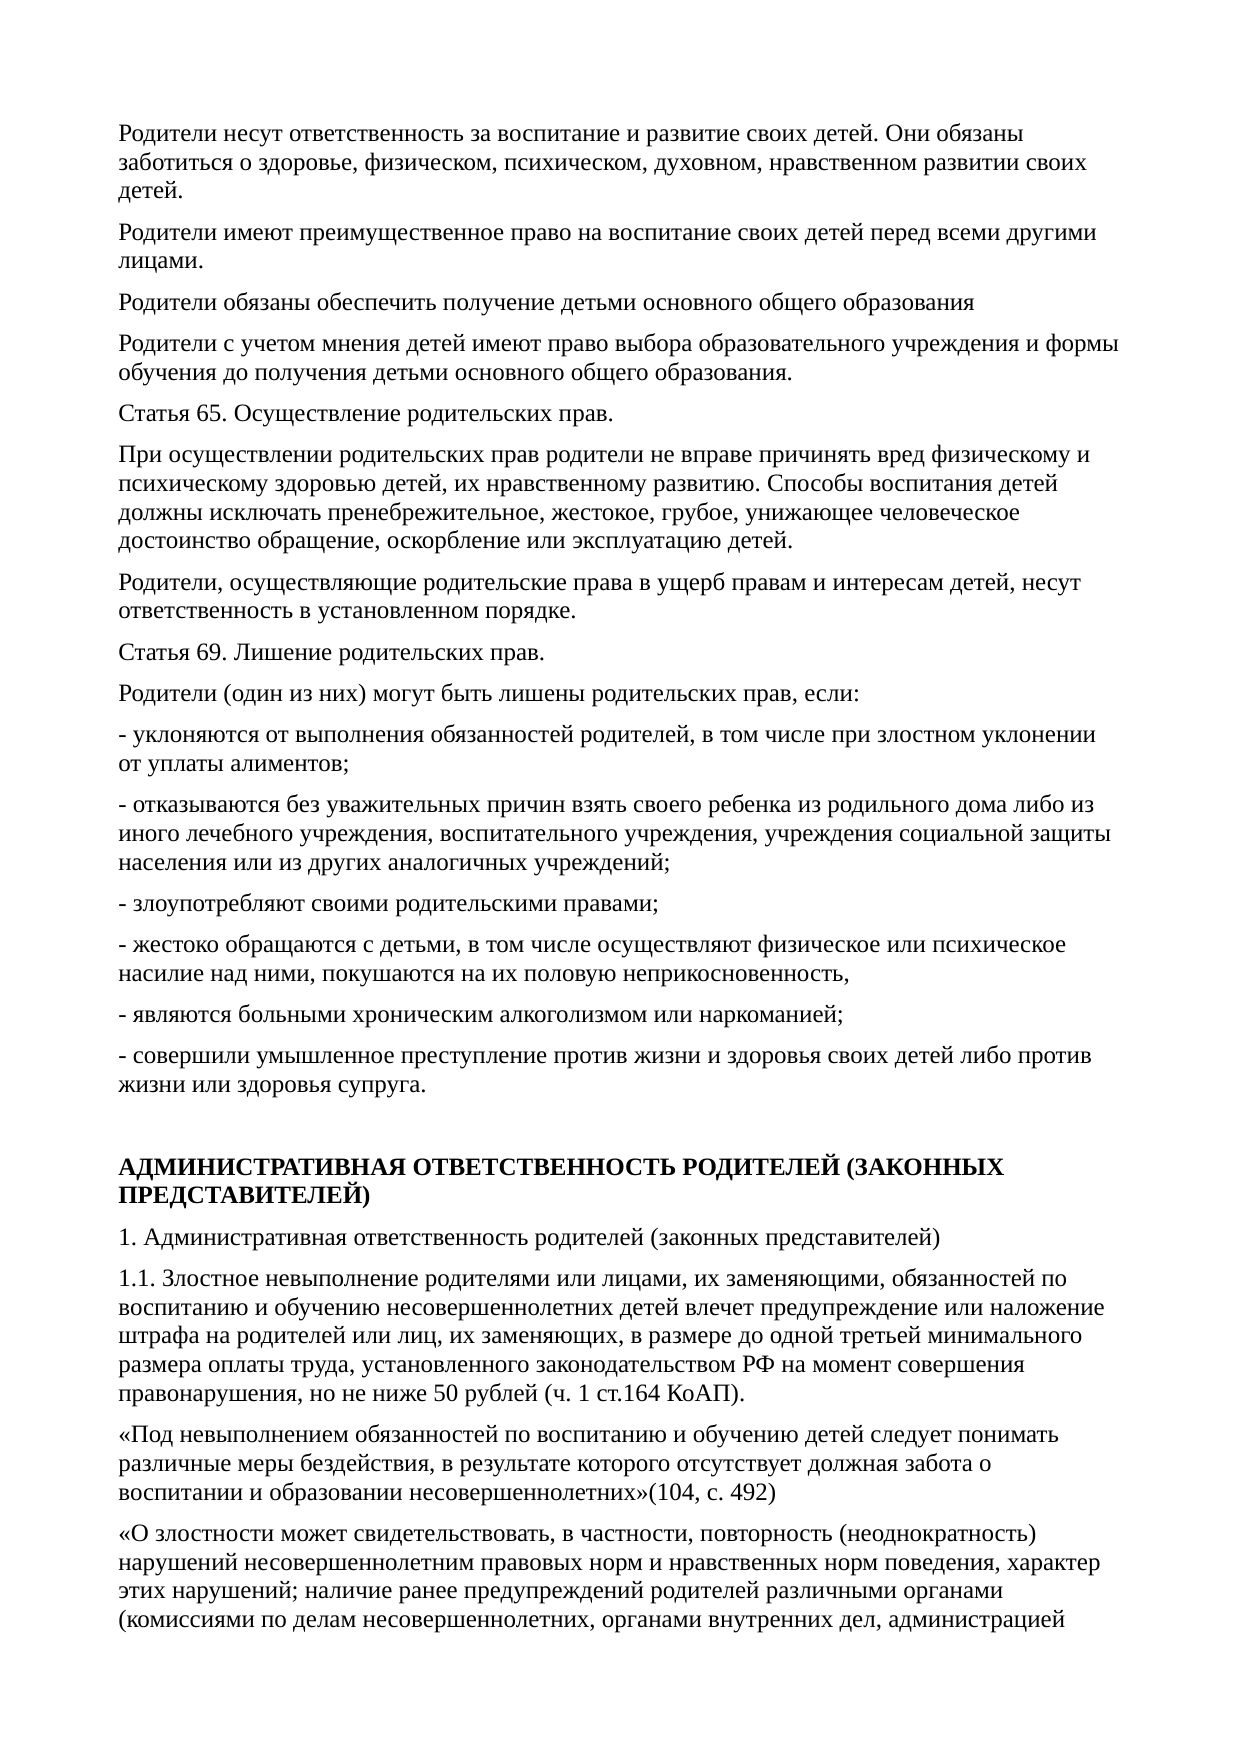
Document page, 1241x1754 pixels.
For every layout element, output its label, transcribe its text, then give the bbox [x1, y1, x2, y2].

text Родители (один из них) могут быть лишены родительских прав, если: [118, 678, 1122, 707]
text Родители имеют преимущественное право на воспитание своих детей перед всеми другими лицами. [118, 217, 1122, 274]
text - являются больными хроническим алкоголизмом или наркоманией; [118, 999, 1122, 1028]
text Родители обязаны обеспечить получение детьми основного общего образования [118, 287, 1122, 316]
text Родители, осуществляющие родительские права в ущерб правам и интересам детей, несут ответственность в установленном порядке. [118, 567, 1122, 624]
text - уклоняются от выполнения обязанностей родителей, в том числе при злостном уклонении от уплаты алиментов; [118, 719, 1122, 777]
text - отказываются без уважительных причин взять своего ребенка из родильного дома либо из иного лечебного учреждения, воспитательного учреждения, учреждения социальной защиты населения или из других аналогичных учреждений; [118, 789, 1122, 876]
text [118, 1518, 1122, 1633]
text 1.1. Злостное невыполнение родителями или лицами, их заменяющими, обязанностей по воспитанию и обучению несовершеннолетних детей влечет предупреждение или наложение штрафа на родителей или лиц, их заменяющих, в размере до одной третьей минимального размера оплаты труда, установленного законодательством РФ на момент совершения правонарушения, но не ниже 50 рублей (ч. 1 ст.164 КоАП). [118, 1263, 1122, 1407]
text Родители с учетом мнения детей имеют право выбора образовательного учреждения и формы обучения до получения детьми основного общего образования. [118, 328, 1122, 386]
text «Под невыполнением обязанностей по воспитанию и обучению детей следует понимать различные меры бездействия, в результате которого отсутствует должная забота о воспитании и образовании несовершеннолетних»(104, с. 492) [118, 1419, 1122, 1506]
text - жестоко обращаются с детьми, в том числе осуществляют физическое или психическое насилие над ними, покушаются на их половую неприкосновенность, [118, 929, 1122, 987]
text Родители несут ответственность за воспитание и развитие своих детей. Они обязаны заботиться о здоровье, физическом, психическом, духовном, нравственном развитии своих детей. [118, 118, 1122, 204]
text - совершили умышленное преступление против жизни и здоровья своих детей либо против жизни или здоровья супруга. [118, 1041, 1122, 1098]
text АДМИНИСТРАТИВНАЯ ОТВЕТСТВЕННОСТЬ РОДИТЕЛЕЙ (ЗАКОННЫХ ПРЕДСТАВИТЕЛЕЙ) [118, 1152, 1122, 1209]
text 1. Административная ответственность родителей (законных представителей) [118, 1222, 1122, 1251]
text Статья 65. Осуществление родительских прав. [118, 398, 1122, 427]
text Статья 69. Лишение родительских прав. [118, 637, 1122, 666]
text При осуществлении родительских прав родители не вправе причинять вред физическому и психическому здоровью детей, их нравственному развитию. Способы воспитания детей должны исключать пренебрежительное, жестокое, грубое, унижающее человеческое достоинство обращение, оскорбление или эксплуатацию детей. [118, 439, 1122, 554]
text - злоупотребляют своими родительскими правами; [118, 888, 1122, 917]
